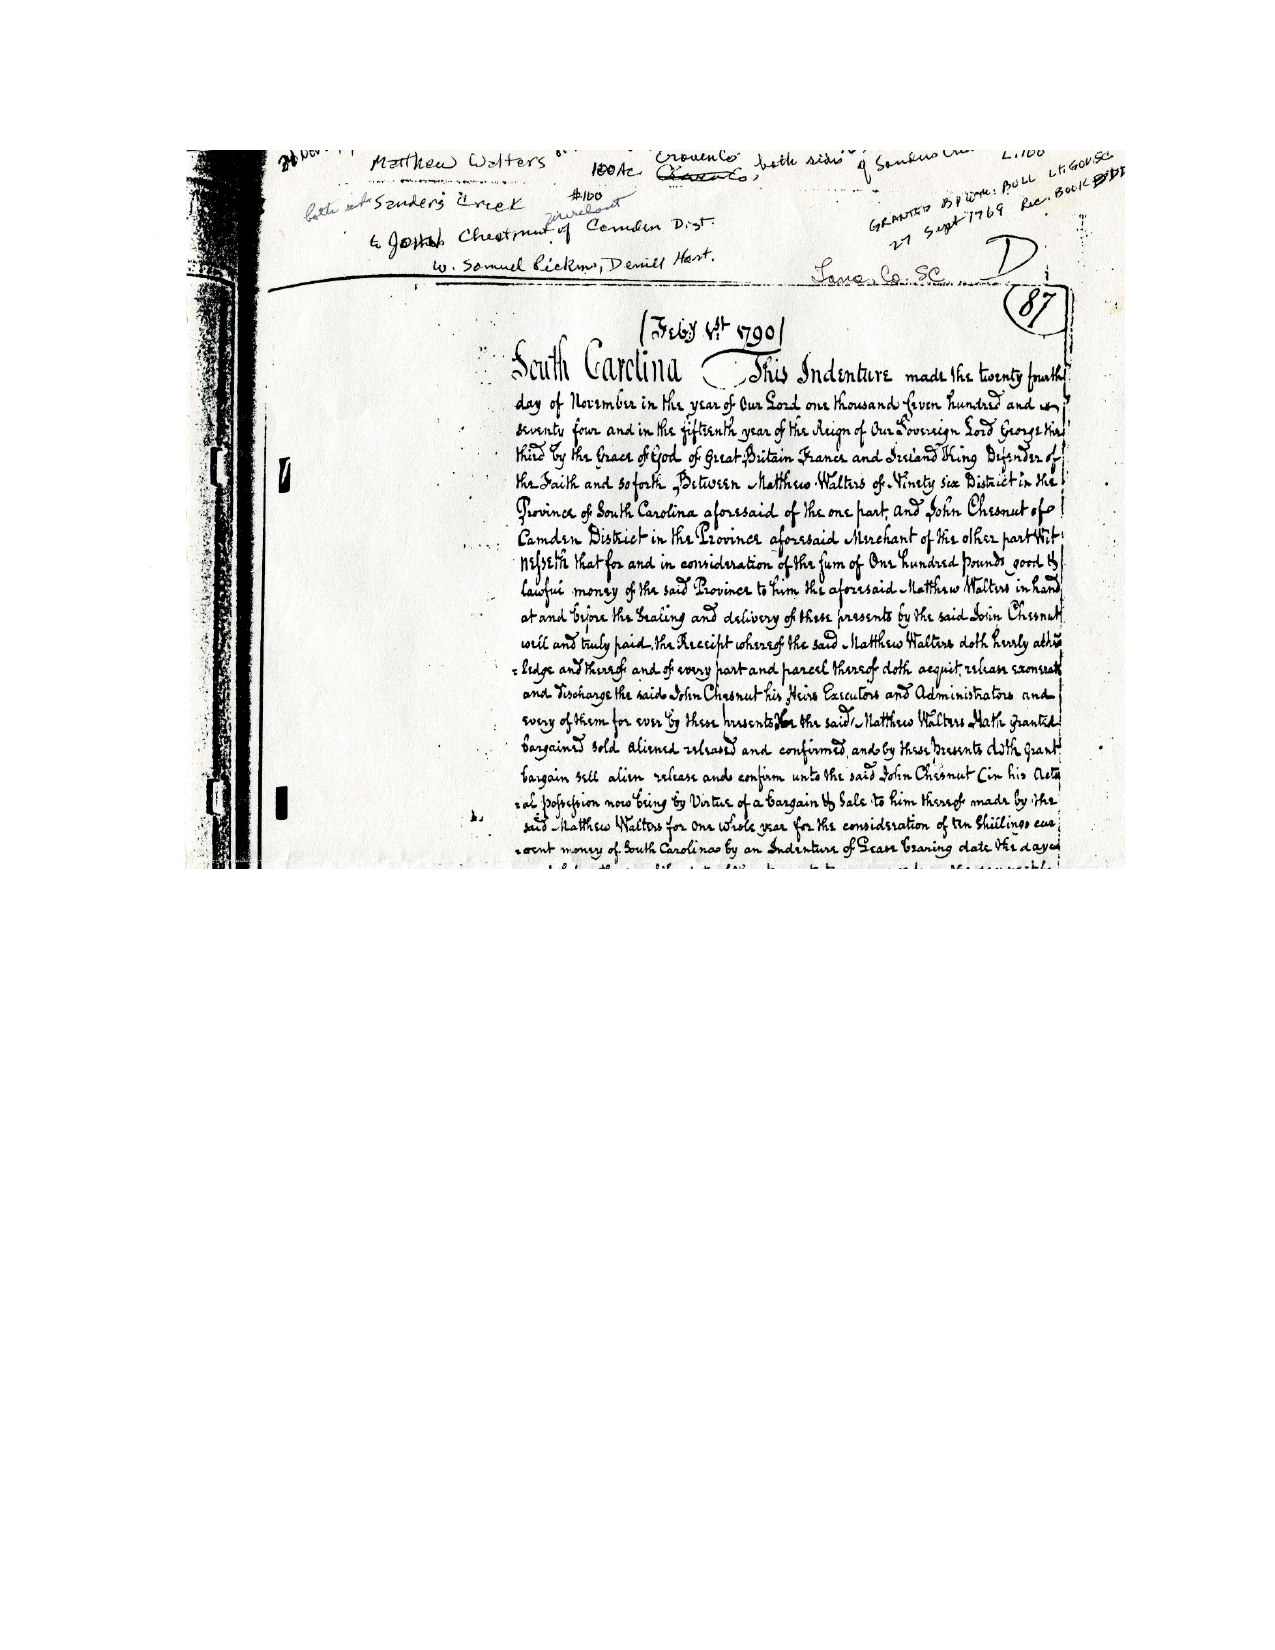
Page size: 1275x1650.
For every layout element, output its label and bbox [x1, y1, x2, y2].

picture [150, 150, 1125, 869]
